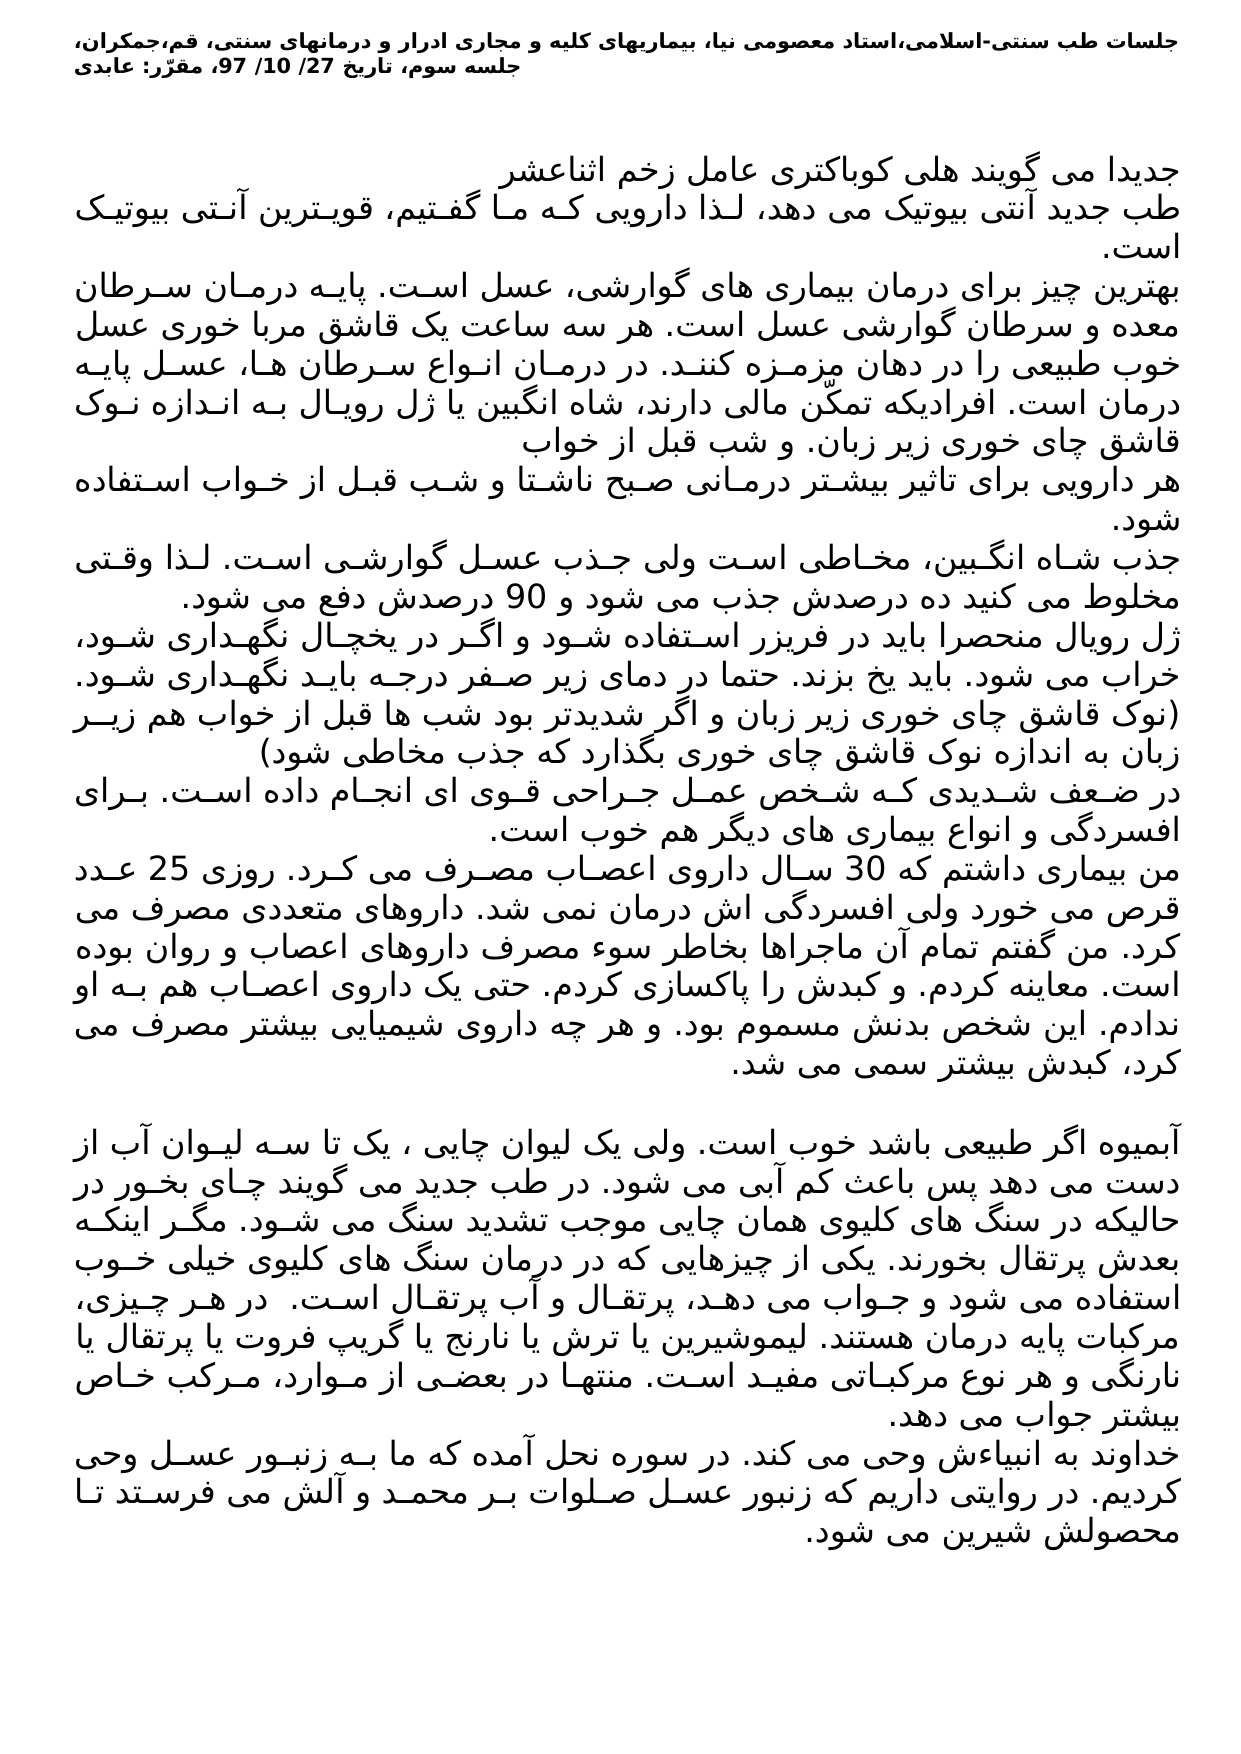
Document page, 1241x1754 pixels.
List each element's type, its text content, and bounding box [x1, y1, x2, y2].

text جدیدا می گویند هلی کوباکتری عامل زخم اثناعشر [74, 150, 1181, 189]
text طب جدید آنتی بیوتیک می دهد، لذا دارویی که ما گفتیم، قویترین آنتی بیوتیک است. [74, 189, 1181, 267]
text ژل رویال منحصرا باید در فریزر استفاده شود و اگر در یخچال نگهداری شود، خراب می شود. باید یخ بزند. حتما در دمای زیر صفر درجه باید نگهداری شود. (نوک قاشق چای خوری زیر زبان و اگر شدیدتر بود شب ها قبل از خواب هم زیر زبان به اندازه نوک قاشق چای خوری بگذارد که جذب مخاطی شود) [74, 616, 1181, 772]
text خداوند به انبیاءش وحی می کند. در سوره نحل آمده که ما به زنبور عسل وحی کردیم. در روایتی داریم که زنبور عسل صلوات بر محمد و آلش می فرستد تا محصولش شیرین می شود. [74, 1434, 1181, 1551]
text بهترین چیز برای درمان بیماری های گوارشی، عسل است. پایه درمان سرطان معده و سرطان گوارشی عسل است. هر سه ساعت یک قاشق مربا خوری عسل خوب طبیعی را در دهان مزمزه کنند. در درمان انواع سرطان ها، عسل پایه درمان است. افرادیکه تمکّن مالی دارند، شاه انگبین یا ژل رویال به اندازه نوک قاشق چای خوری زیر زبان. و شب قبل از خواب [74, 267, 1181, 461]
text در ضعف شدیدی که شخص عمل جراحی قوی ای انجام داده است. برای افسردگی و انواع بیماری های دیگر هم خوب است. [74, 772, 1181, 849]
text هر دارویی برای تاثیر بیشتر درمانی صبح ناشتا و شب قبل از خواب استفاده شود. [74, 461, 1181, 538]
text جذب شاه انگبین، مخاطی است ولی جذب عسل گوارشی است. لذا وقتی مخلوط می کنید ده درصدش جذب می شود و 90 درصدش دفع می شود. [74, 538, 1181, 616]
text من بیماری داشتم که 30 سال داروی اعصاب مصرف می کرد. روزی 25 عدد قرص می خورد ولی افسردگی اش درمان نمی شد. داروهای متعددی مصرف می کرد. من گفتم تمام آن ماجراها بخاطر سوء مصرف داروهای اعصاب و روان بوده است. معاینه کردم. و کبدش را پاکسازی کردم. حتی یک داروی اعصاب هم به او ندادم. این شخص بدنش مسموم بود. و هر چه داروی شیمیایی بیشتر مصرف می کرد، کبدش بیشتر سمی می شد. [74, 849, 1181, 1082]
text آبمیوه اگر طبیعی باشد خوب است. ولی یک لیوان چایی ، یک تا سه لیوان آب از دست می دهد پس باعث کم آبی می شود. در طب جدید می گویند چای بخور در حالیکه در سنگ های کلیوی همان چایی موجب تشدید سنگ می شود. مگر اینکه بعدش پرتقال بخورند. یکی از چیزهایی که در درمان سنگ های کلیوی خیلی خوب استفاده می شود و جواب می دهد، پرتقال و آب پرتقال است. در هر چیزی، مرکبات پایه درمان هستند. لیموشیرین یا ترش یا نارنج یا گریپ فروت یا پرتقال یا نارنگی و هر نوع مرکباتی مفید است. منتها در بعضی از موارد، مرکب خاص بیشتر جواب می دهد. [74, 1123, 1181, 1434]
